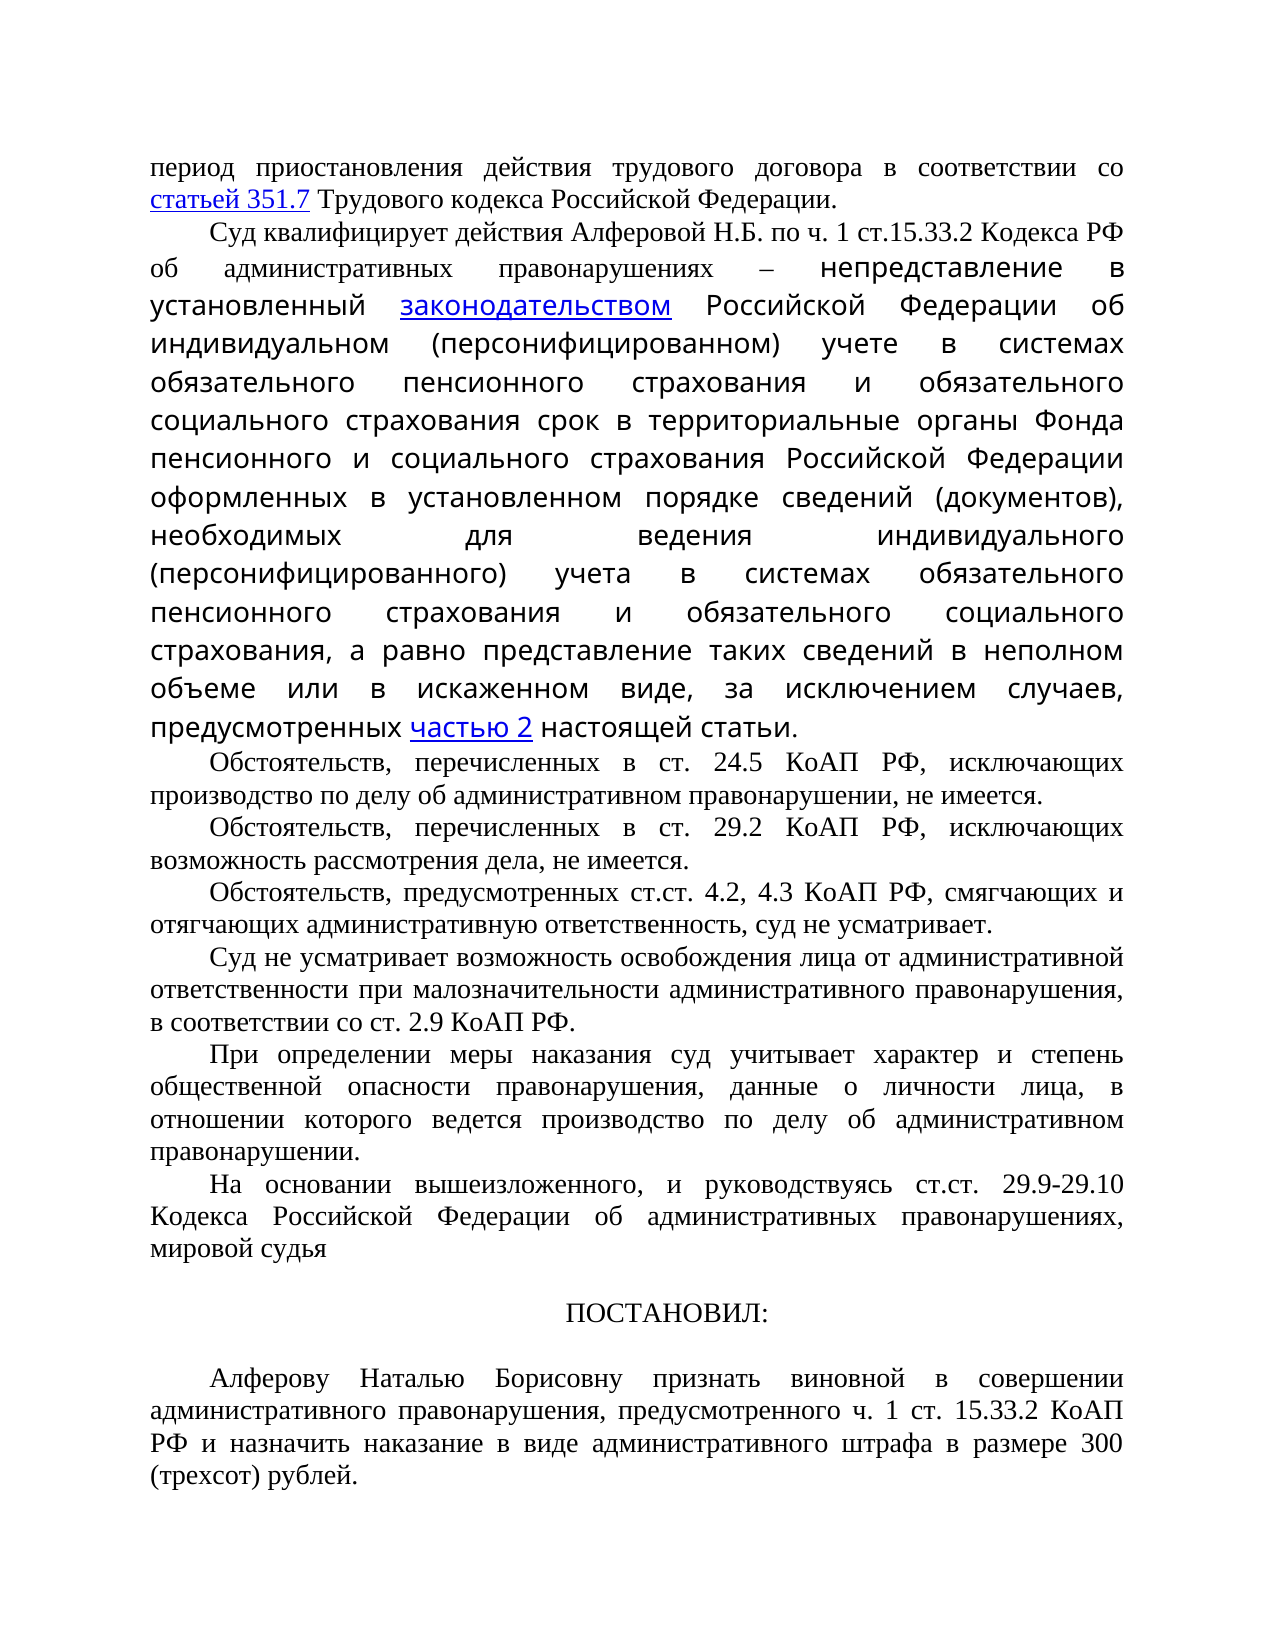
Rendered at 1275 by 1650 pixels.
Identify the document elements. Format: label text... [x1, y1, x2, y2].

text Суд не усматривает возможность освобождения лица от административной ответственности при малозначительности административного правонарушения, в соответствии со ст. 2.9 КоАП РФ. [150, 940, 1125, 1037]
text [150, 150, 1125, 215]
text ПОСТАНОВИЛ: [150, 1296, 1125, 1329]
text Обстоятельств, перечисленных в ст. 24.5 КоАП РФ, исключающих производство по делу об административном правонарушении, не имеется. [150, 746, 1125, 810]
text При определении меры наказания суд учитывает характер и степень общественной опасности правонарушения, данные о личности лица, в отношении которого ведется производство по делу об административном правонарушении. [150, 1037, 1125, 1167]
text Алферову Наталью Борисовну признать виновной в совершении административного правонарушения, предусмотренного ч. 1 ст. 15.33.2 КоАП РФ и назначить наказание в виде административного штрафа в размере 300 (трехсот) рублей. [150, 1361, 1125, 1491]
text Обстоятельств, предусмотренных ст.ст. 4.2, 4.3 КоАП РФ, смягчающих и отягчающих административную ответственность, суд не усматривает. [150, 875, 1125, 940]
text Обстоятельств, перечисленных в ст. 29.2 КоАП РФ, исключающих возможность рассмотрения дела, не имеется. [150, 810, 1125, 875]
text Суд квалифицирует действия Алферовой Н.Б. по ч. 1 ст.15.33.2 Кодекса РФ об административных правонарушениях – непредставление в установленный законодательством Российской Федерации об индивидуальном (персонифицированном) учете в системах обязательного пенсионного страхования и обязательного социального страхования срок в территориальные органы Фонда пенсионного и социального страхования Российской Федерации оформленных в установленном порядке сведений (документов), необходимых для ведения индивидуального (персонифицированного) учета в системах обязательного пенсионного страхования и обязательного социального страхования, а равно представление таких сведений в неполном объеме или в искаженном виде, за исключением случаев, предусмотренных частью 2 настоящей статьи. [150, 215, 1125, 746]
text На основании вышеизложенного, и руководствуясь ст.ст. 29.9-29.10 Кодекса Российской Федерации об административных правонарушениях, мировой судья [150, 1167, 1125, 1264]
